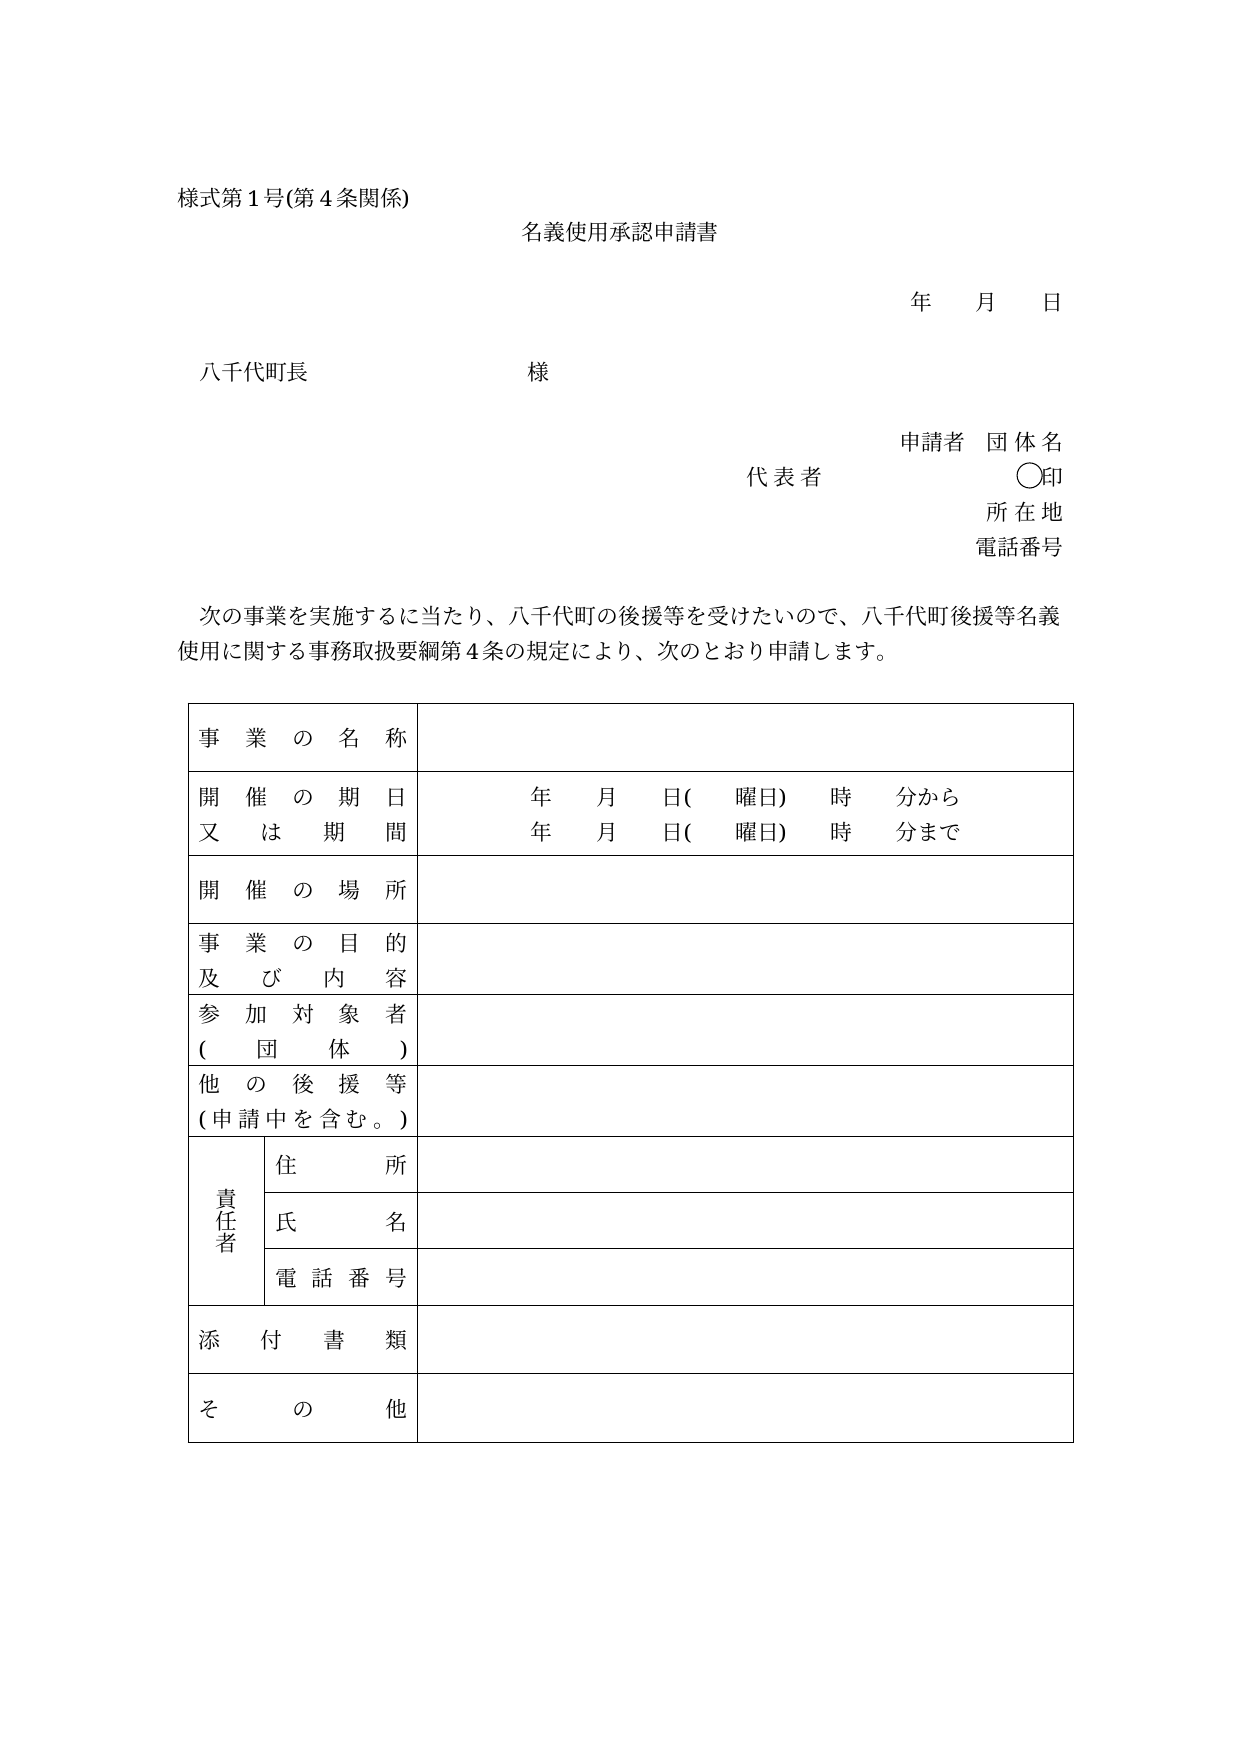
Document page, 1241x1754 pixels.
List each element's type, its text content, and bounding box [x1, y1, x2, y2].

text 様式第1号(第4条関係) [177, 179, 1063, 214]
table_cell [418, 1193, 1073, 1248]
table_cell [418, 924, 1073, 994]
table_cell 事業の目的 及び内容 [189, 924, 417, 994]
table_cell [418, 1137, 1073, 1192]
table_header [418, 704, 1073, 771]
table_cell [418, 995, 1073, 1065]
text 年 月 日 [177, 284, 1063, 319]
table_cell [418, 1306, 1073, 1373]
text 申請者 団体名 [177, 423, 1063, 458]
text 八千代町長 様 [177, 353, 1063, 388]
text 電話番号 [177, 528, 1063, 563]
table_cell 開催の場所 [189, 856, 417, 923]
text 代表者 印 [177, 458, 1063, 493]
table_cell [418, 1374, 1073, 1442]
table_cell その他 [189, 1374, 417, 1442]
table_cell 他の後援等 (申請中を含む。) [189, 1066, 417, 1136]
table_cell 住所 [265, 1137, 417, 1192]
table_cell [418, 1249, 1073, 1304]
table_cell 責任者 [189, 1137, 264, 1304]
table_cell 年 月 日( 曜日) 時 分から 年 月 日( 曜日) 時 分まで [418, 772, 1073, 854]
table_cell 開催の期日 又は期間 [189, 772, 417, 854]
table_header 事業の名称 [189, 704, 417, 771]
table_cell 氏名 [265, 1193, 417, 1248]
table_cell 参加対象者 (団体) [189, 995, 417, 1065]
text 名義使用承認申請書 [177, 214, 1063, 249]
text 所在地 [177, 493, 1063, 528]
table_cell [418, 856, 1073, 923]
table_cell 添付書類 [189, 1306, 417, 1373]
table_cell 電話番号 [265, 1249, 417, 1304]
text 次の事業を実施するに当たり、八千代町の後援等を受けたいので、八千代町後援等名義使用に関する事務取扱要綱第4条の規定により、次のとおり申請します。 [177, 598, 1063, 668]
table_cell [418, 1066, 1073, 1136]
